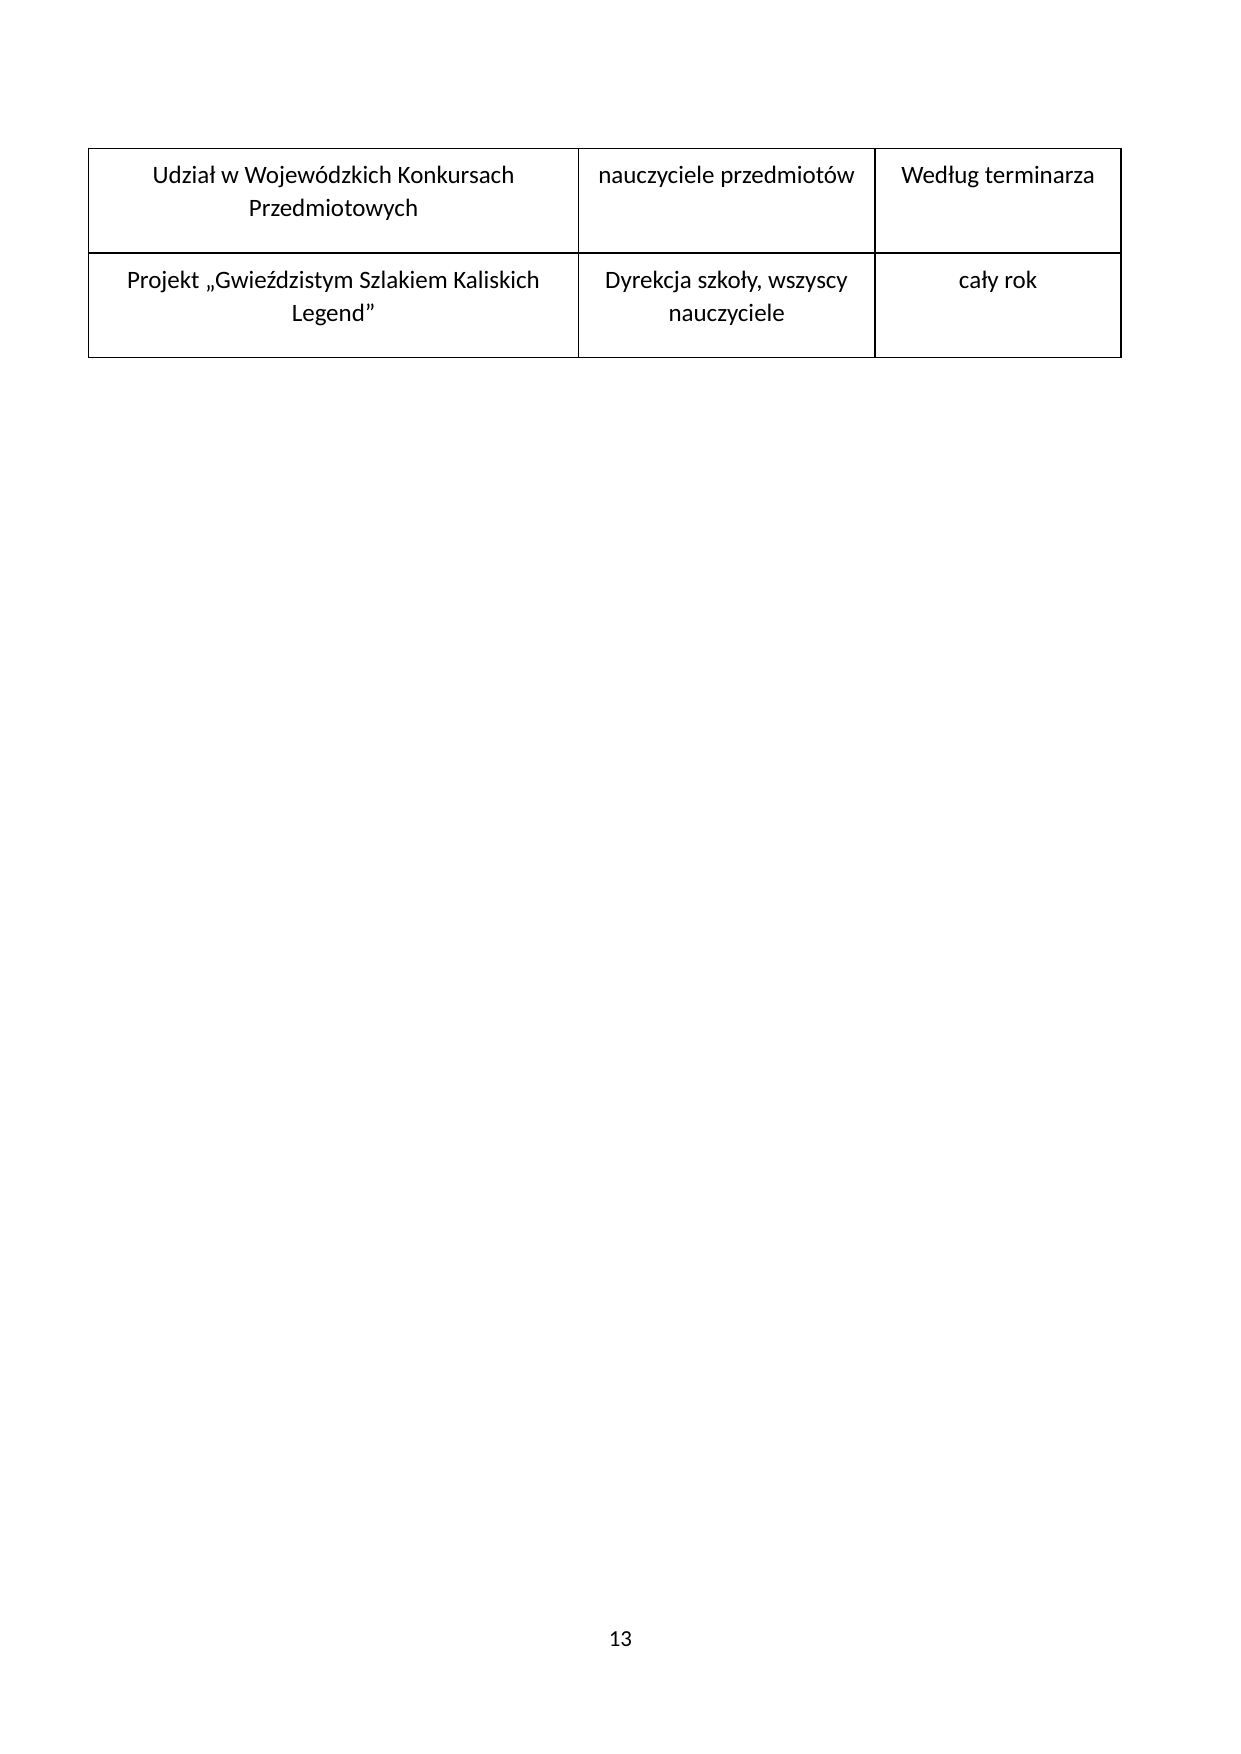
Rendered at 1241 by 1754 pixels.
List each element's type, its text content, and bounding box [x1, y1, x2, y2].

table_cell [579, 149, 874, 252]
table_cell Projekt „Gwieździstym Szlakiem Kaliskich Legend” [89, 254, 578, 357]
table_cell cały rok [876, 254, 1120, 357]
table_cell Udział w Wojewódzkich Konkursach Przedmiotowych [89, 149, 578, 252]
table_cell Według terminarza [876, 149, 1120, 252]
table_cell Dyrekcja szkoły, wszyscy nauczyciele [579, 254, 874, 357]
